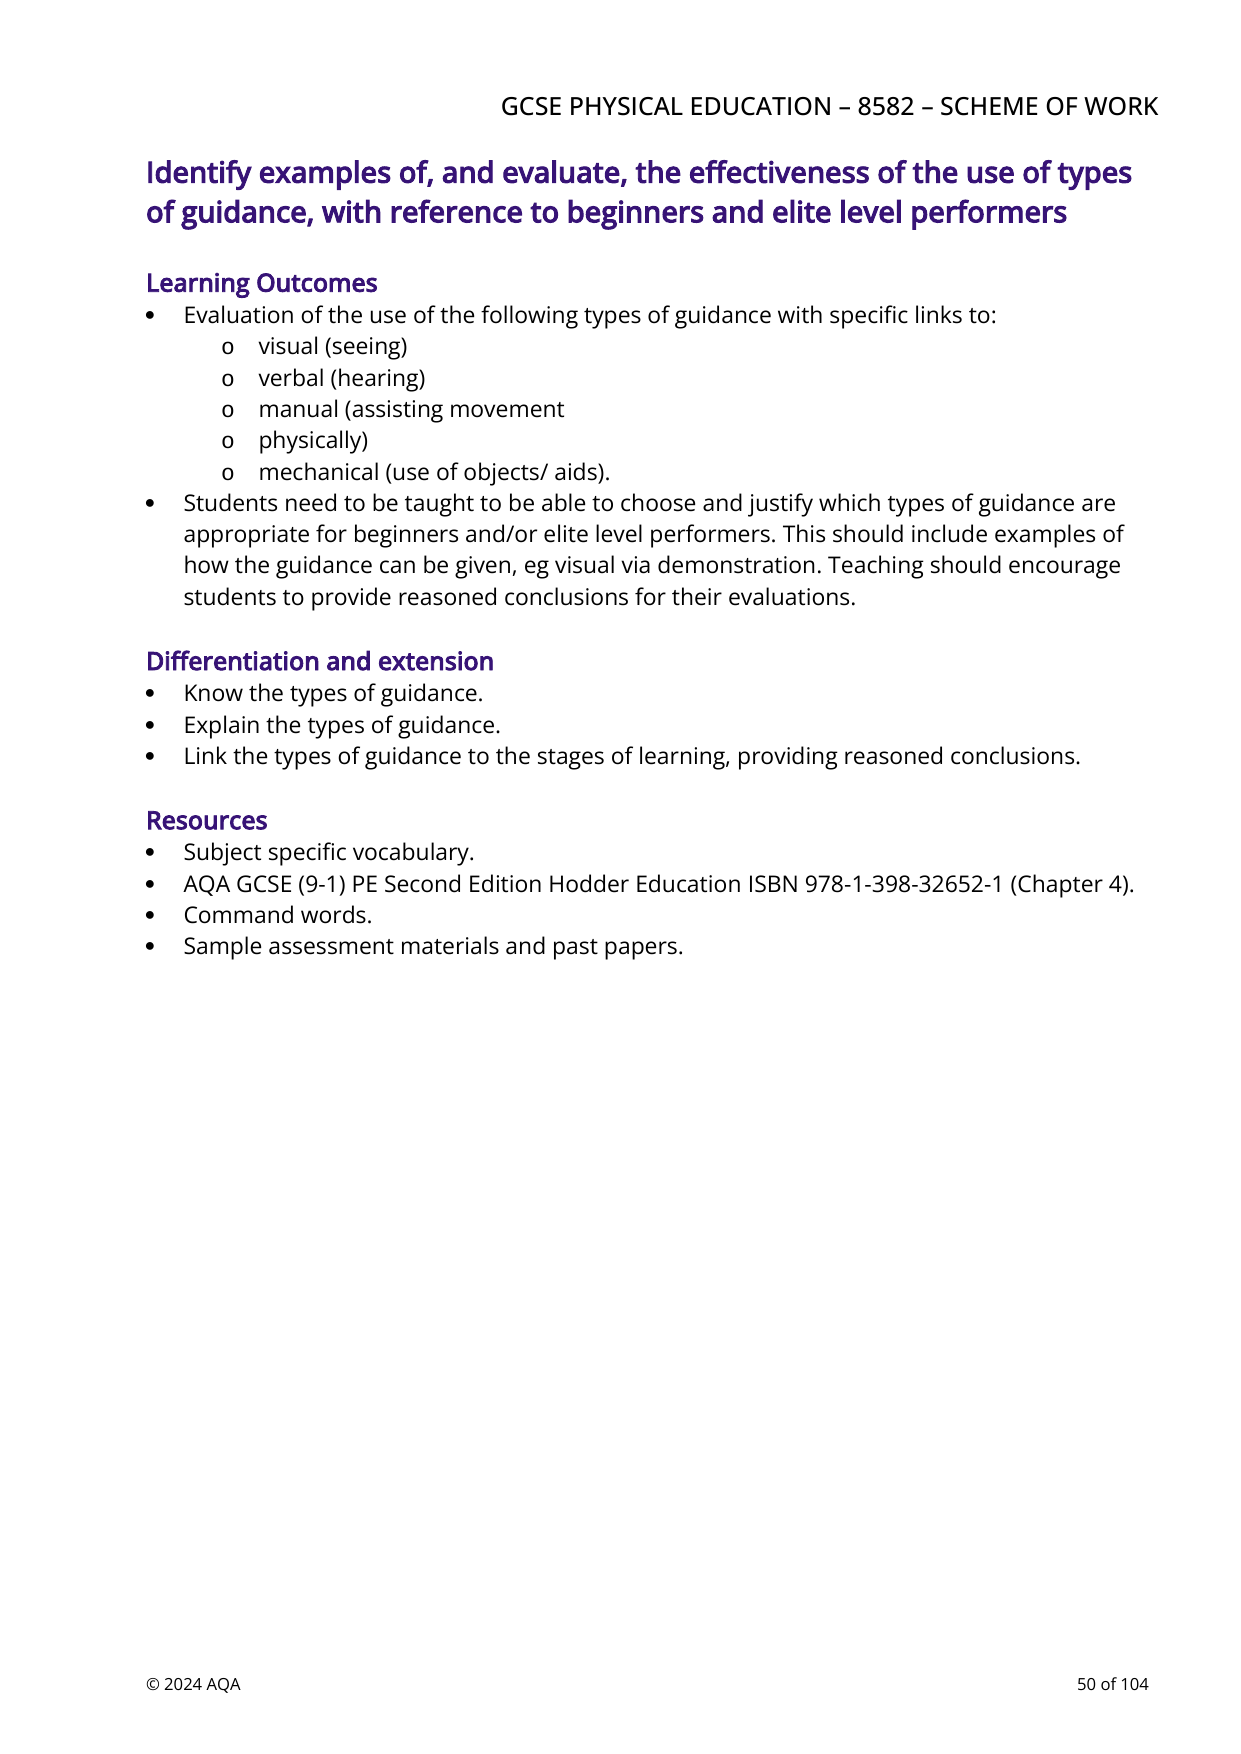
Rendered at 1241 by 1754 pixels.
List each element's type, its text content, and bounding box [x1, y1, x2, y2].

list Evaluation of the use of the following types of guidance with specific links to: [146, 299, 1159, 330]
list Know the types of guidance. [146, 677, 1159, 708]
list mechanical (use of objects/ aids). [221, 456, 1159, 487]
list Sample assessment materials and past papers. [146, 930, 1159, 961]
list Command words. [146, 899, 1159, 930]
text Identify examples of, and evaluate, the effectiveness of the use of types of guidance, with reference to beginners and elite level performers [146, 151, 1159, 231]
list Explain the types of guidance. [146, 708, 1159, 740]
text Differentiation and extension [146, 643, 1159, 677]
list visual (seeing) [221, 330, 1159, 362]
list manual (assisting movement [221, 393, 1159, 424]
list Students need to be taught to be able to choose and justify which types of guidance are appropriate for beginners and/or elite level performers. This should include examples of how the guidance can be given, eg visual via demonstration. Teaching should encourage students to provide reasoned conclusions for their evaluations. [146, 487, 1159, 612]
list verbal (hearing) [221, 362, 1159, 393]
list Subject specific vocabulary. [146, 836, 1159, 868]
text Resources [146, 802, 1159, 836]
text Learning Outcomes [146, 265, 1159, 299]
list AQA GCSE (9-1) PE Second Edition Hodder Education ISBN 978-1-398-32652-1 (Chapter 4). [146, 868, 1159, 899]
list Link the types of guidance to the stages of learning, providing reasoned conclusions. [146, 740, 1159, 771]
list physically) [221, 424, 1159, 456]
